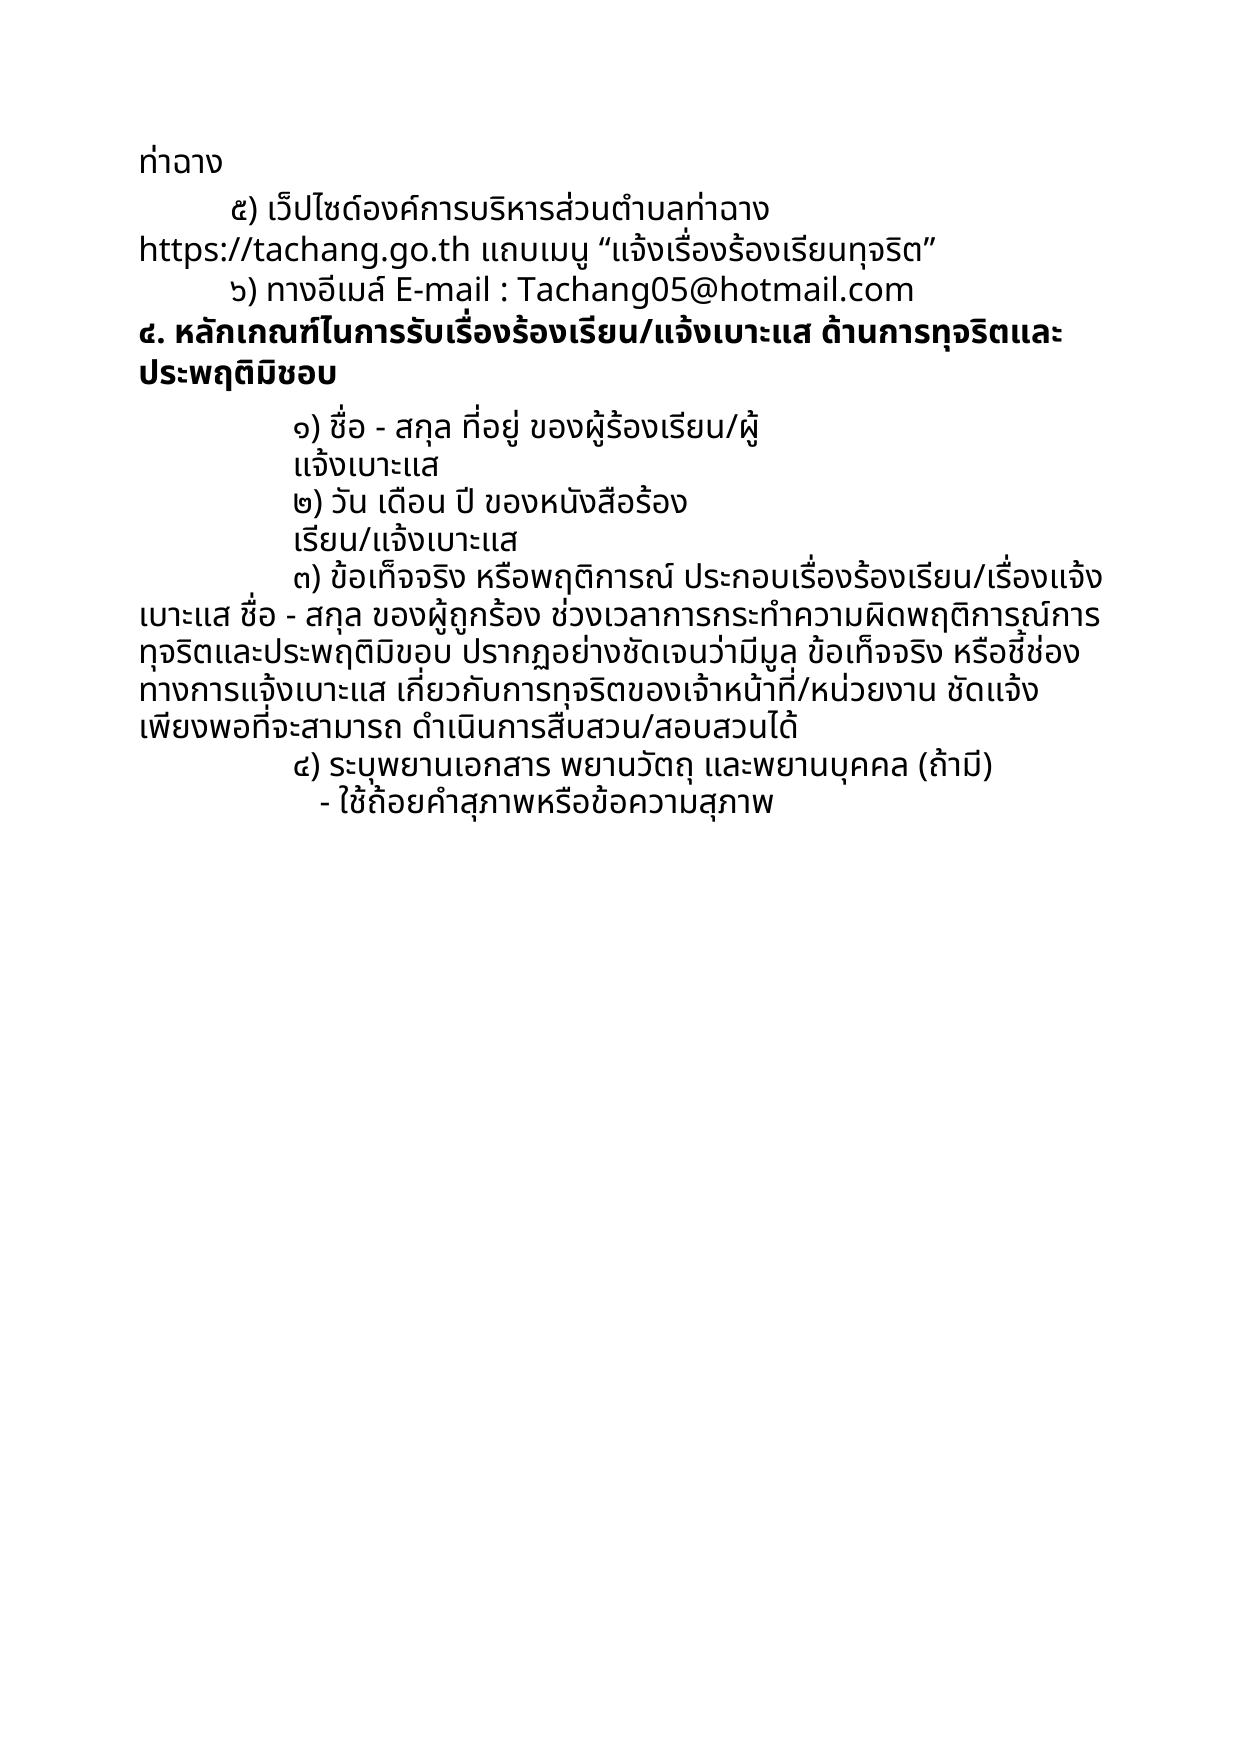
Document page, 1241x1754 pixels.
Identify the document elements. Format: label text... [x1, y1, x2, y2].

text ๔) ระบุพยานเอกสาร พยานวัตถุ และพยานบุคคล (ถ้ามี) [138, 746, 1104, 784]
text ๕) เว็ปไซด์องค์การบริหารส่วนตำบลท่าฉาง https://tachang.go.th แถบเมนู “แจ้งเรื่องร้องเรียนทุจริต” [138, 188, 1104, 269]
text ๒) วัน เดือน ปี ของหนังสือร้องเรียน/แจ้งเบาะแส [292, 484, 796, 559]
text ๖) ทางอีเมล์ E-mail : Tachang05@hotmail.com [138, 269, 1104, 310]
text - ใช้ถ้อยคำสุภาพหรือข้อความสุภาพ [319, 784, 1104, 821]
text ๑) ชื่อ - สกุล ที่อยู่ ของผู้ร้องเรียน/ผู้แจ้งเบาะแส [292, 409, 796, 484]
subtitle ๔. หลักเกณฑ์ไนการรับเรื่องร้องเรียน/แจ้งเบาะแส ด้านการทุจริตและประพฤติมิชอบ [138, 310, 1104, 393]
text ๓) ข้อเท็จจริง หรือพฤติการณ์ ประกอบเรื่องร้องเรียน/เรื่องแจ้งเบาะแส ชื่อ - สกุล ของผู้ถูกร้อง ช่วงเวลาการกระทำความผิดพฤติการณ์การทุจริตและประพฤติมิขอบ ปรากฏอย่างชัดเจนว่ามีมูล ข้อเท็จจริง หรือชี้ช่องทางการแจ้งเบาะแส เกี่ยวกับการทุจริตของเจ้าหน้าที่/หน่วยงาน ชัดแจ้ง เพียงพอที่จะสามารถ ดำเนินการสืบสวน/สอบสวนได้ [138, 559, 1104, 746]
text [138, 138, 1104, 188]
